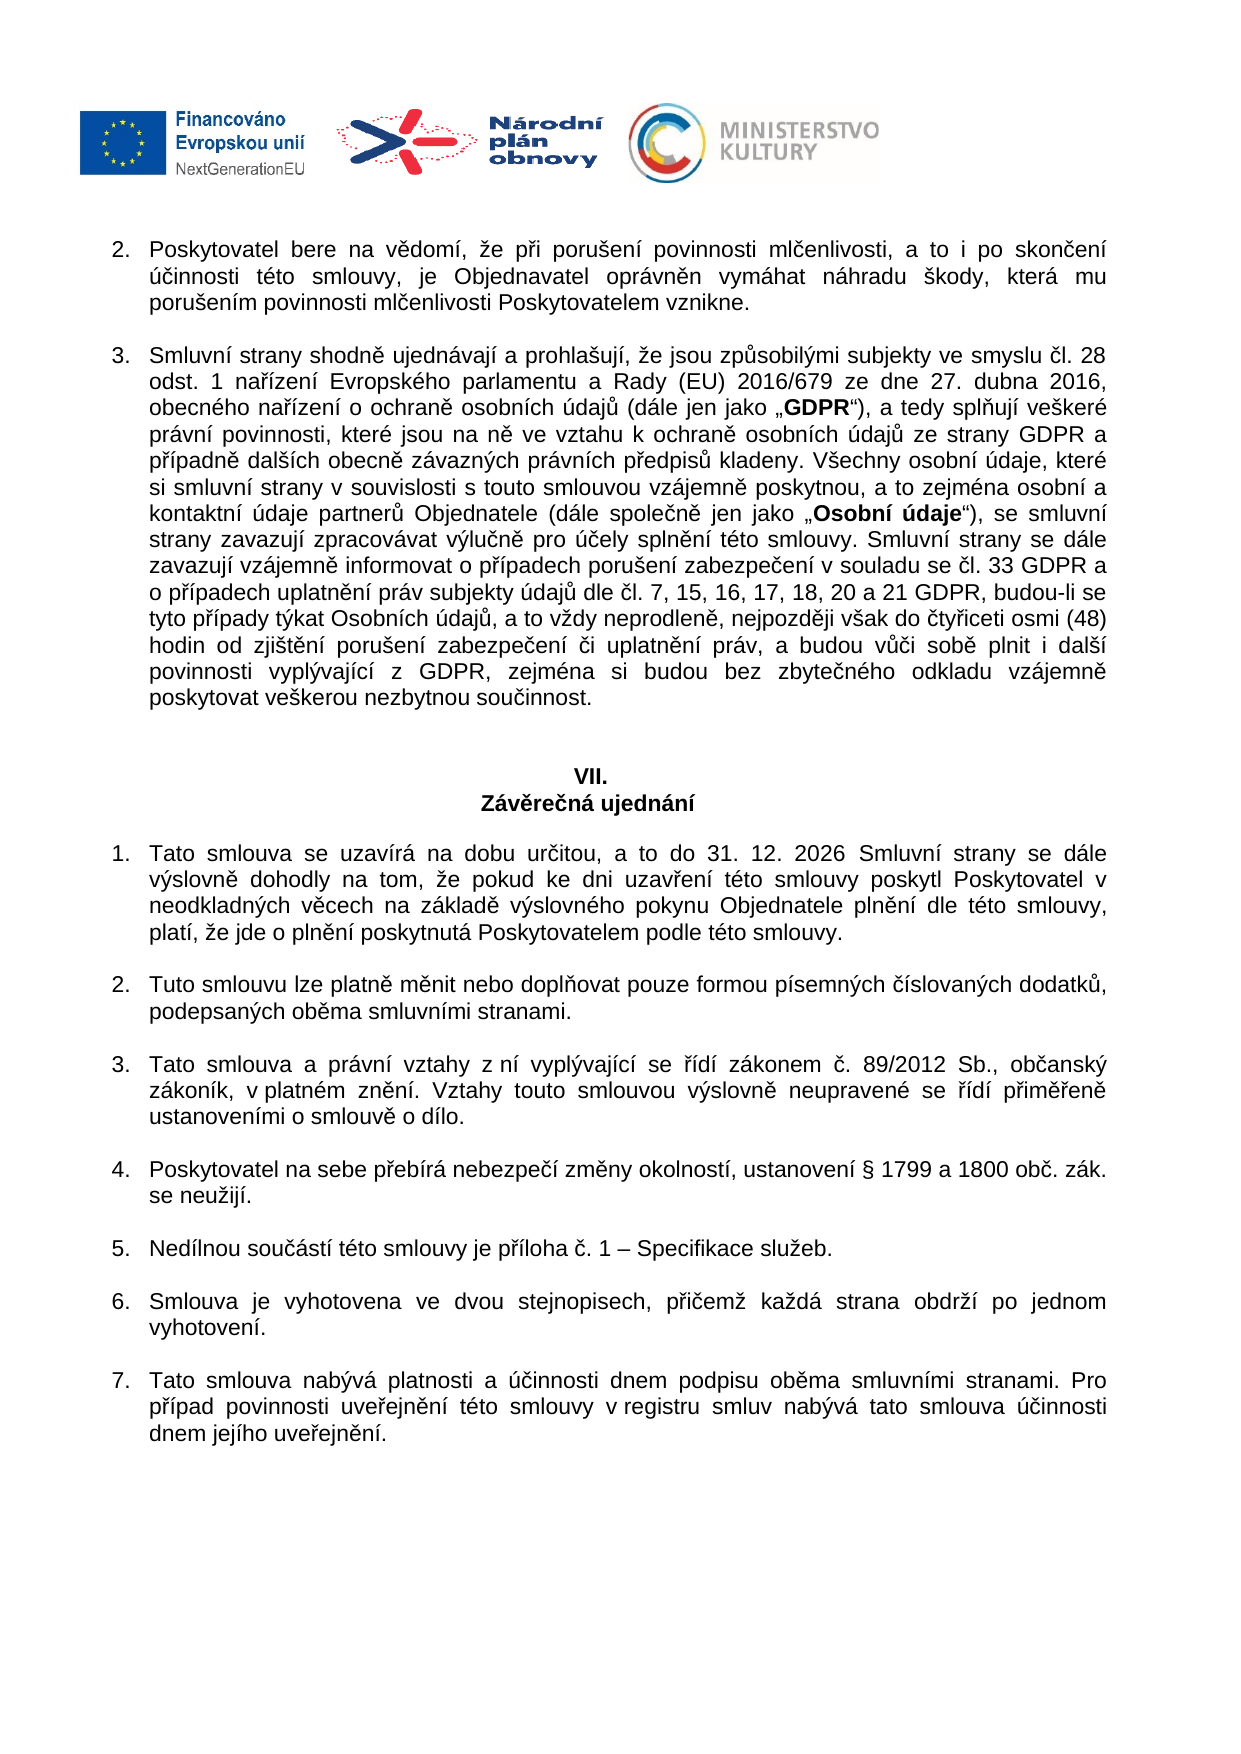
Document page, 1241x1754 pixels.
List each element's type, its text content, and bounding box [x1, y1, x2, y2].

list Smluvní strany shodně ujednávají a prohlašují, že jsou způsobilými subjekty ve smyslu čl. 28 odst. 1 nařízení Evropského parlamentu a Rady (EU) 2016/679 ze dne 27. dubna 2016, obecného nařízení o ochraně osobních údajů (dále jen jako „GDPR“), a tedy splňují veškeré právní povinnosti, které jsou na ně ve vztahu k ochraně osobních údajů ze strany GDPR a případně dalších obecně závazných právních předpisů kladeny. Všechny osobní údaje, které si smluvní strany v souvislosti s touto smlouvou vzájemně poskytnou, a to zejména osobní a kontaktní údaje partnerů Objednatele (dále společně jen jako „Osobní údaje“), se smluvní strany zavazují zpracovávat výlučně pro účely splnění této smlouvy. Smluvní strany se dále zavazují vzájemně informovat o případech porušení zabezpečení v souladu se čl. 33 GDPR a o případech uplatnění práv subjekty údajů dle čl. 7, 15, 16, 17, 18, 20 a 21 GDPR, budou-li se tyto případy týkat Osobních údajů, a to vždy neprodleně, nejpozději však do čtyřiceti osmi (48) hodin od zjištění porušení zabezpečení či uplatnění práv, a budou vůči sobě plnit i další povinnosti vyplývající z GDPR, zejména si budou bez zbytečného odkladu vzájemně poskytovat veškerou nezbytnou součinnost. [111, 342, 1107, 711]
subtitle Smlouva je vyhotovena ve dvou stejnopisech, přičemž každá strana obdrží po jednom vyhotovení. [111, 1288, 1107, 1340]
subtitle Tato smlouva nabývá platnosti a účinnosti dnem podpisu oběma smluvními stranami. Pro případ povinnosti uveřejnění této smlouvy v registru smluv nabývá tato smlouva účinnosti dnem jejího uveřejnění. [111, 1367, 1107, 1446]
text Závěrečná ujednání [74, 790, 1107, 840]
picture [73, 101, 879, 183]
subtitle Tato smlouva a právní vztahy z ní vyplývající se řídí zákonem č. 89/2012 Sb., občanský zákoník, v platném znění. Vztahy touto smlouvou výslovně neupravené se řídí přiměřeně ustanoveními o smlouvě o dílo. [111, 1051, 1107, 1129]
subtitle Tato smlouva se uzavírá na dobu určitou, a to do 31. 12. 2026 Smluvní strany se dále výslovně dohodly na tom, že pokud ke dni uzavření této smlouvy poskytl Poskytovatel v neodkladných věcech na základě výslovného pokynu Objednatele plnění dle této smlouvy, platí, že jde o plnění poskytnutá Poskytovatelem podle této smlouvy. [111, 840, 1107, 945]
text VII. [74, 763, 1107, 790]
list Poskytovatel na sebe přebírá nebezpečí změny okolností, ustanovení § 1799 a 1800 obč. zák. se neužijí. [111, 1156, 1107, 1209]
subtitle Nedílnou součástí této smlouvy je příloha č. 1 – Specifikace služeb. [111, 1235, 1107, 1261]
subtitle Tuto smlouvu lze platně měnit nebo doplňovat pouze formou písemných číslovaných dodatků, podepsaných oběma smluvními stranami. [111, 971, 1107, 1024]
list Poskytovatel bere na vědomí, že při porušení povinnosti mlčenlivosti, a to i po skončení účinnosti této smlouvy, je Objednavatel oprávněn vymáhat náhradu škody, která mu porušením povinnosti mlčenlivosti Poskytovatelem vznikne. [111, 236, 1107, 315]
